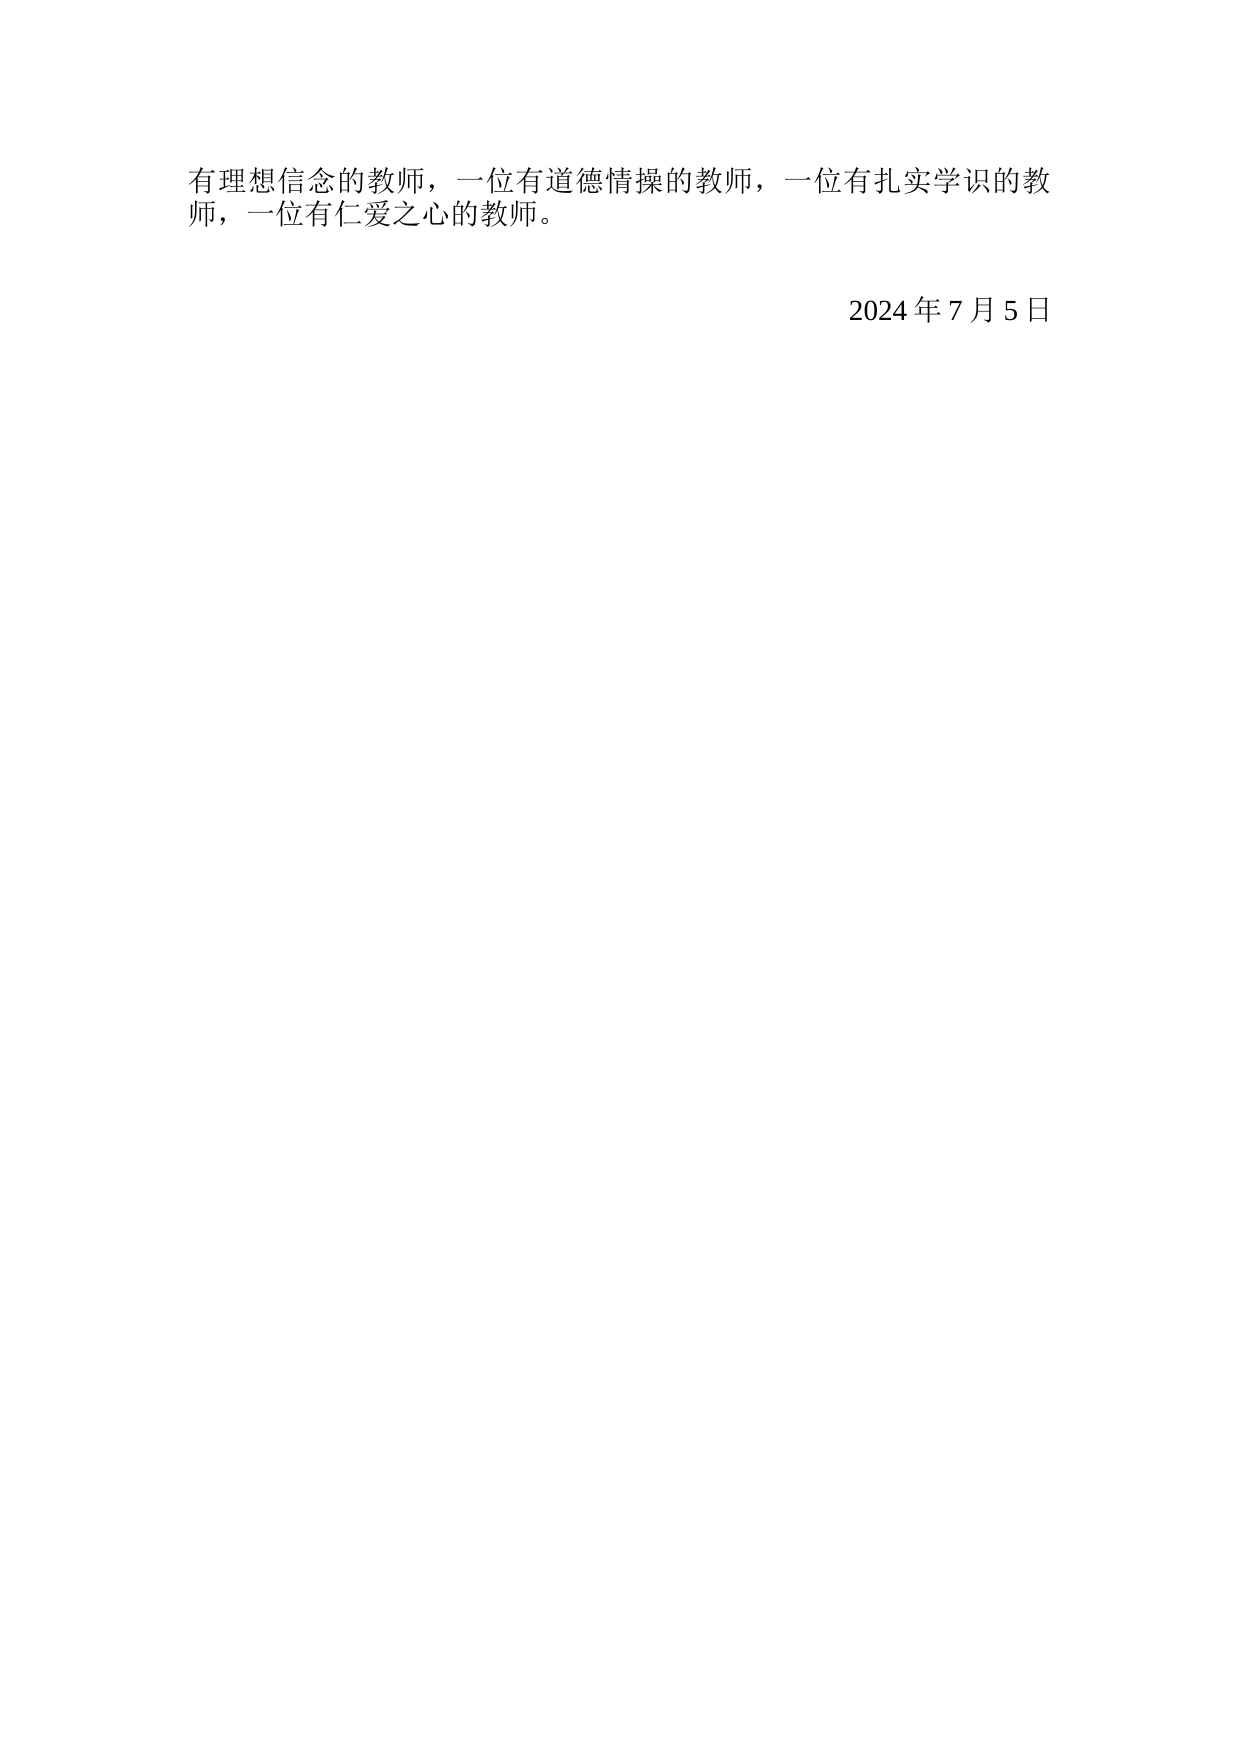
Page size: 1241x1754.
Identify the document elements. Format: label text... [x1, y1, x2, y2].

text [187, 162, 1053, 228]
text 2024年7月5日 [187, 291, 1053, 326]
